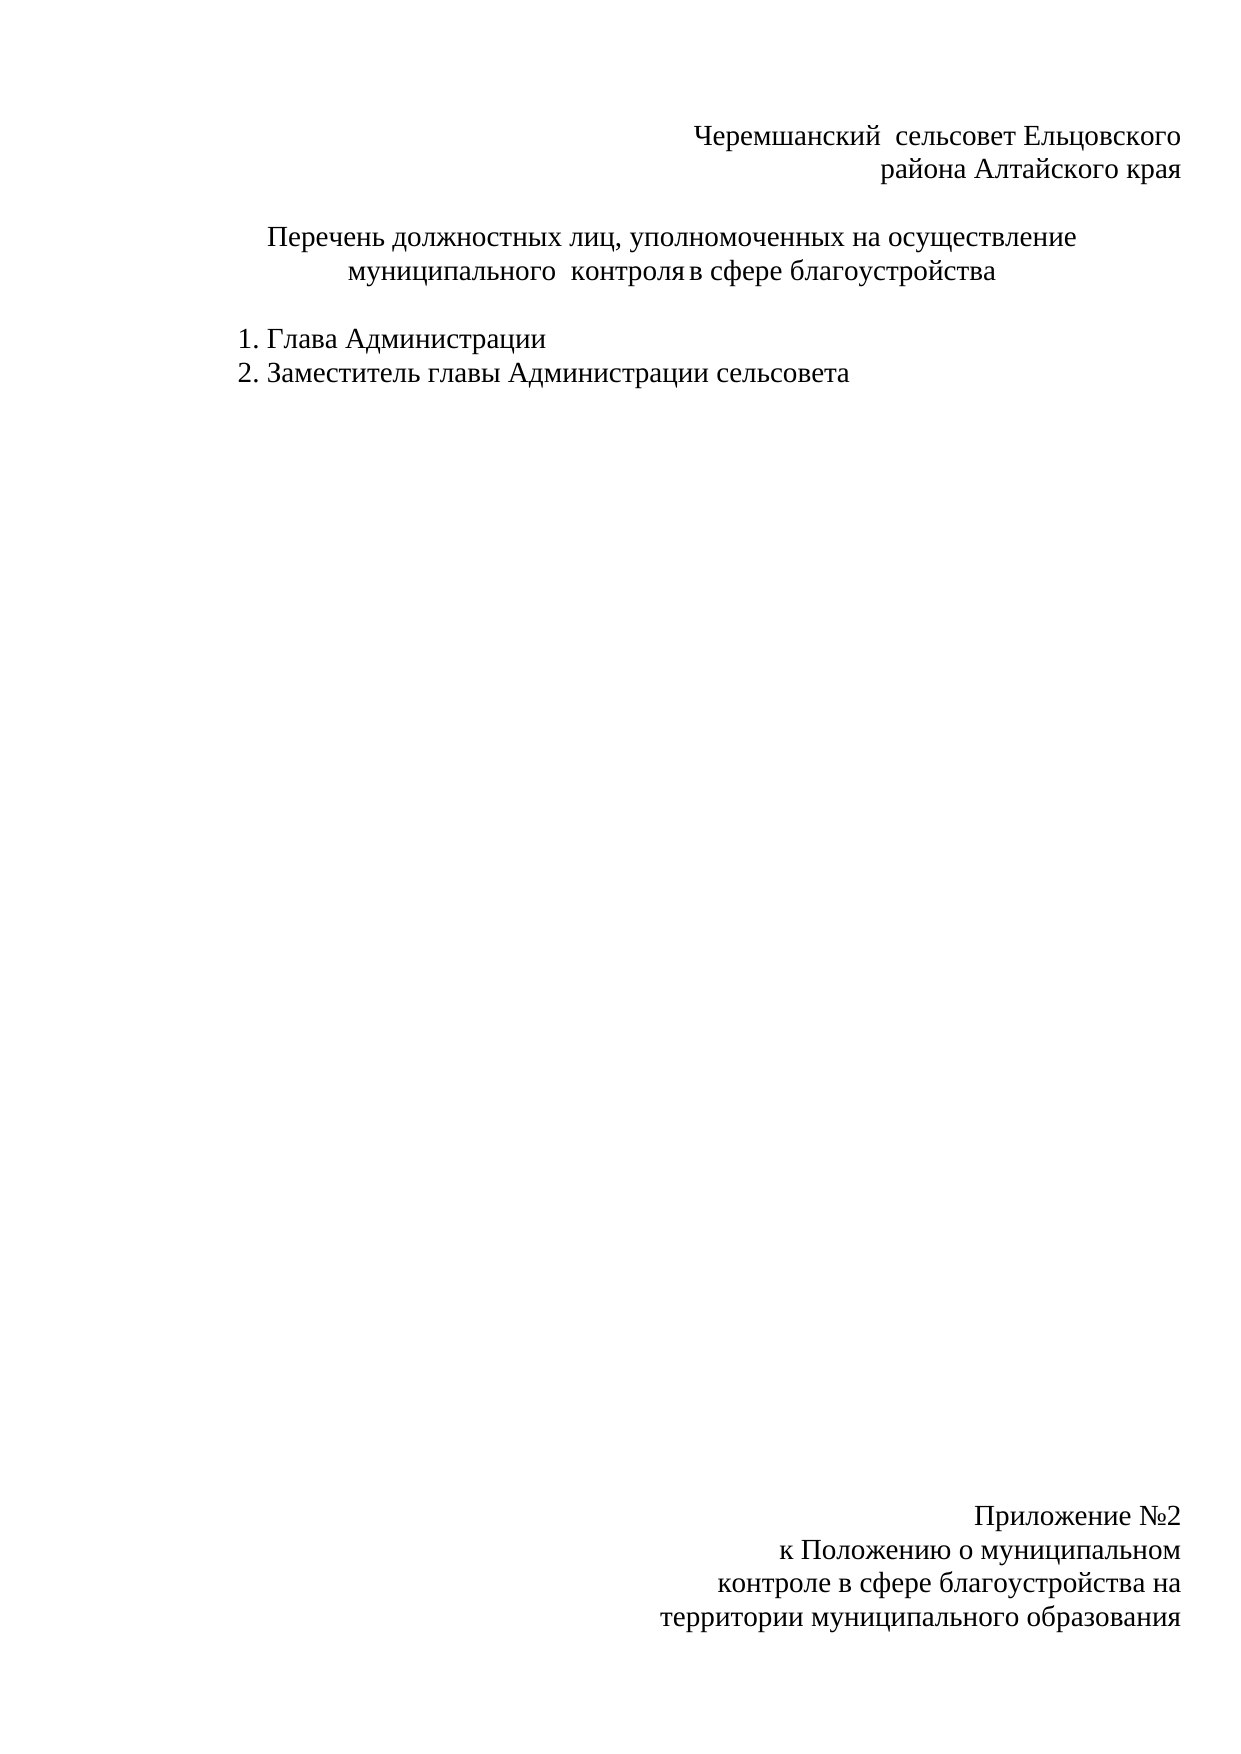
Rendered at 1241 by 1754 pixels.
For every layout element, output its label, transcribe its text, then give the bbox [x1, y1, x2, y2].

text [635, 1566, 1181, 1633]
text Перечень должностных лиц, уполномоченных на осуществление муниципального контроля в сфере благоустройства [162, 219, 1181, 288]
text 2. Заместитель главы Администрации сельсовета [162, 355, 1181, 388]
text 1. Глава Администрации [162, 321, 1181, 355]
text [635, 118, 1181, 185]
text к Положению о муниципальном [635, 1532, 1181, 1566]
text Приложение №2 [635, 1498, 1181, 1532]
